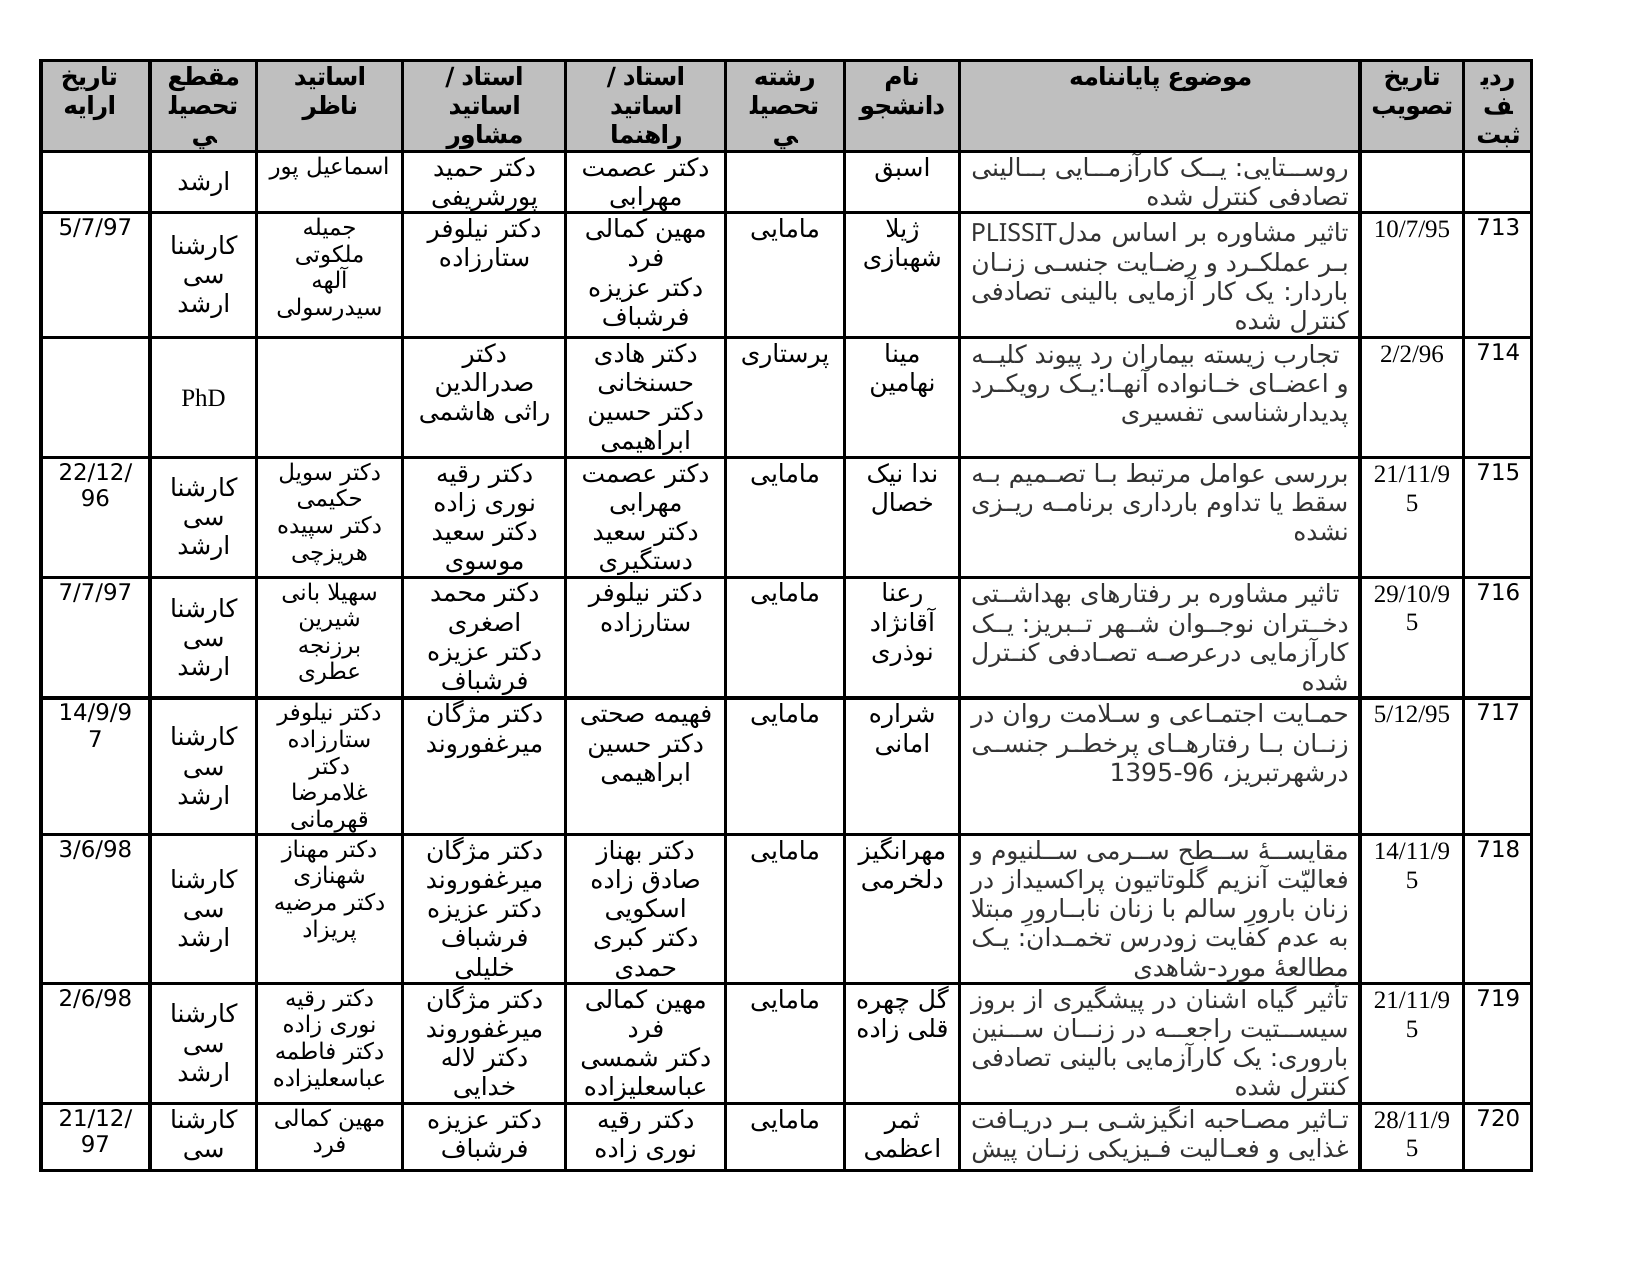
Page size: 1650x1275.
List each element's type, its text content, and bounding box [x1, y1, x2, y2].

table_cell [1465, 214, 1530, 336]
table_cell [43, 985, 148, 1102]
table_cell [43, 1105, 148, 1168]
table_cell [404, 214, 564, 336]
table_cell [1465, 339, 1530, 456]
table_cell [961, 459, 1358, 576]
table_header استاد / اساتيد راهنما [567, 62, 724, 150]
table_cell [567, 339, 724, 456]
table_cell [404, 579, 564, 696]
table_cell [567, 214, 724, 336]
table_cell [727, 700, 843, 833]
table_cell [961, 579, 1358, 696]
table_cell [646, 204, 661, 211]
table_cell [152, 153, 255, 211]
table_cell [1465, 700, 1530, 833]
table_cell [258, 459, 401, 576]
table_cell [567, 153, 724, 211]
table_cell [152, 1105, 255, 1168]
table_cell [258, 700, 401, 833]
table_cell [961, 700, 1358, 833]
table_header ردیف ثبت [1465, 62, 1530, 150]
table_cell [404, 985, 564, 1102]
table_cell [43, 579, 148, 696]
table_header استاد / اساتيد مشاور [404, 62, 564, 150]
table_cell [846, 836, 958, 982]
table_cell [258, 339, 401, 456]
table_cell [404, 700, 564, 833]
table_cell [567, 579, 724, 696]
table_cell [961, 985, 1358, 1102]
table_header رشته تحصيلي [727, 62, 843, 150]
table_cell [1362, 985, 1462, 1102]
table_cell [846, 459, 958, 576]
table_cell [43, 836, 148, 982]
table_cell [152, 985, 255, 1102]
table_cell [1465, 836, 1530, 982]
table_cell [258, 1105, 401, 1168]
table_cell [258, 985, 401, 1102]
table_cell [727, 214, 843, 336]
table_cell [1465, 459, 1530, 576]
table_header اساتيد ناظر [258, 62, 401, 150]
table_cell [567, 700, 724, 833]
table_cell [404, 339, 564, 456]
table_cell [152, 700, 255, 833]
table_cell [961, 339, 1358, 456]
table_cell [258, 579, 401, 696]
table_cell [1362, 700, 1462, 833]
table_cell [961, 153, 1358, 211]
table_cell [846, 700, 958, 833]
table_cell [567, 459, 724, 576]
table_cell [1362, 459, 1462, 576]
table_header مقطع تحصيلي [152, 62, 255, 150]
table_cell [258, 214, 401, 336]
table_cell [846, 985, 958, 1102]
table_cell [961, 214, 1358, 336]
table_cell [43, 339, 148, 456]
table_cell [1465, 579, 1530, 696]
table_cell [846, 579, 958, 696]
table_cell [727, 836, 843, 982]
table_header موضوع پاياننامه [961, 62, 1358, 150]
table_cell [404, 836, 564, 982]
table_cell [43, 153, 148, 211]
table_header تاريخ تصويب [1362, 62, 1462, 150]
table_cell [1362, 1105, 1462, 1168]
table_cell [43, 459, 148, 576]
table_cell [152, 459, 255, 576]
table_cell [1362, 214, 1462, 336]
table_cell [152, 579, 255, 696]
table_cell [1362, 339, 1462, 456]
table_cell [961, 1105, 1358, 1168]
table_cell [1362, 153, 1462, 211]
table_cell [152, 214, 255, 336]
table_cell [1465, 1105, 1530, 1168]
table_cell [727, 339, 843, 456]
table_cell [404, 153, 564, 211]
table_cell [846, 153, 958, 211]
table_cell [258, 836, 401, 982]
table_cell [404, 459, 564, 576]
table_header تاريخ ارايه [43, 62, 148, 150]
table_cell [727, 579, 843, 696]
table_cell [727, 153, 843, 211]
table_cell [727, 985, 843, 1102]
table_header نام دانشجو [846, 62, 958, 150]
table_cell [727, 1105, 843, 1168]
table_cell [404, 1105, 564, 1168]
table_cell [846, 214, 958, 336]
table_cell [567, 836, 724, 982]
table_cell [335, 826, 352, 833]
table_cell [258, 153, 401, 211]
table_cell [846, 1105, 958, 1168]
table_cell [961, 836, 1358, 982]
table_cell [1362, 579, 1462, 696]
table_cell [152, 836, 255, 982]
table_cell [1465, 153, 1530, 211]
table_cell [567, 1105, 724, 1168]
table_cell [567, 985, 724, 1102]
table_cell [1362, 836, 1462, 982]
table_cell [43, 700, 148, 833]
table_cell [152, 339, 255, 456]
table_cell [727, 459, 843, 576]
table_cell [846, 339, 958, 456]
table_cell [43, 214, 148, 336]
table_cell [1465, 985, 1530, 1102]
